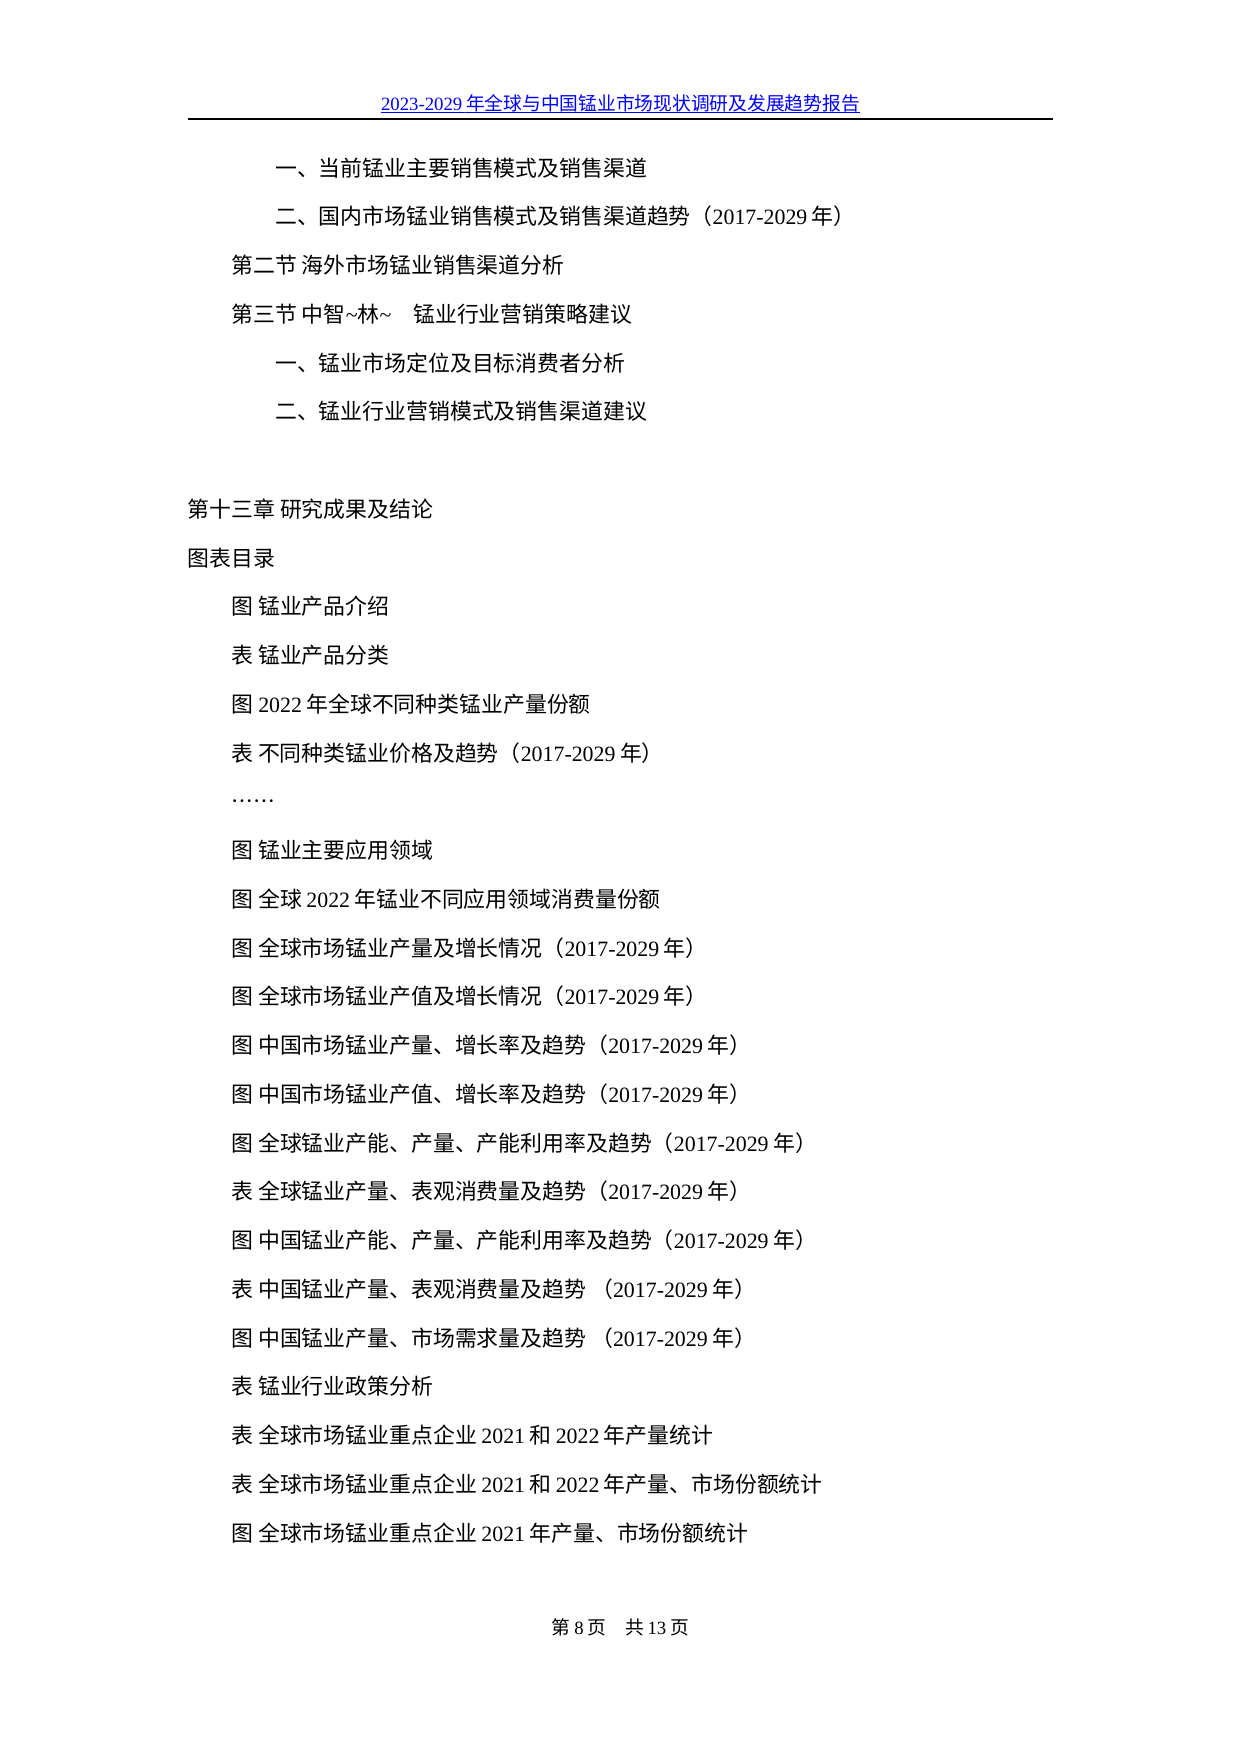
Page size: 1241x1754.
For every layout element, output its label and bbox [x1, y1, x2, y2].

text [187, 150, 1053, 1548]
